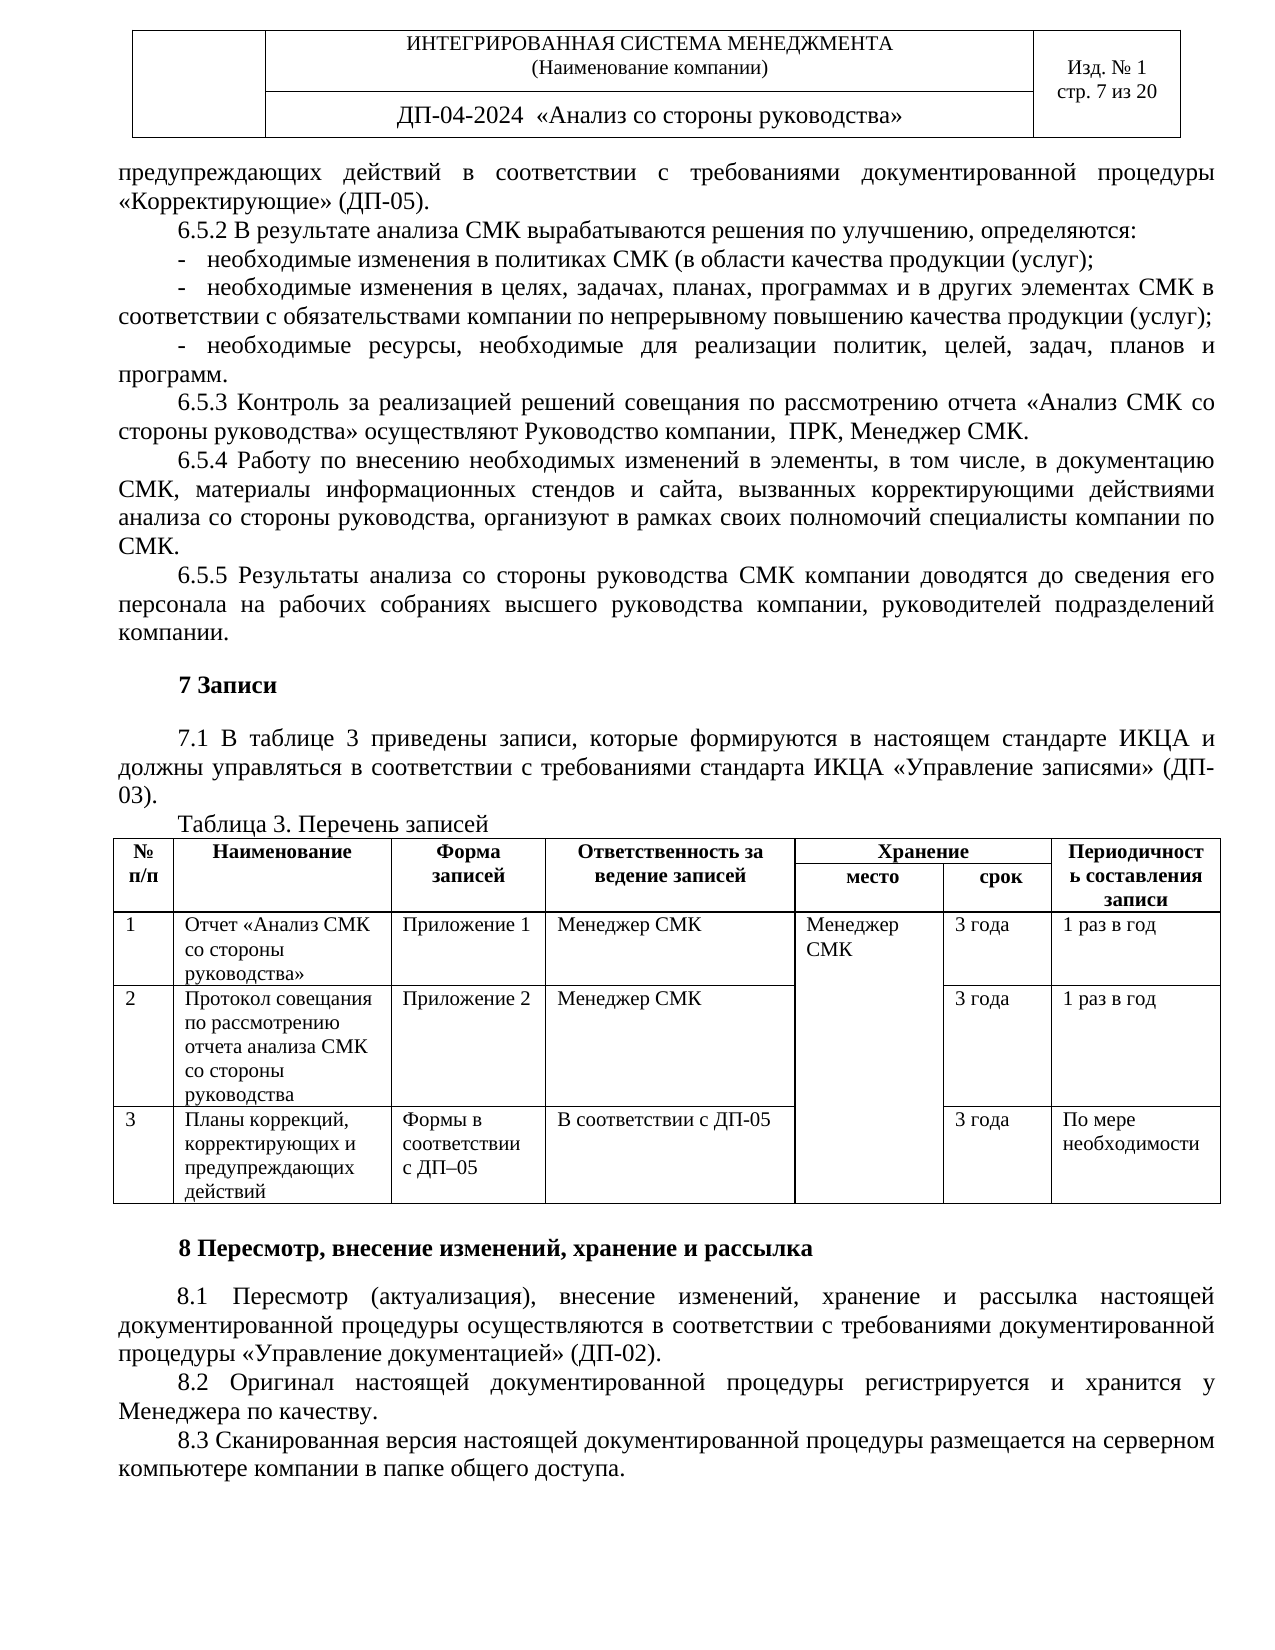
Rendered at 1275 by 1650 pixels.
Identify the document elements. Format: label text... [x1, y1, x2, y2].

table_cell место [796, 864, 943, 911]
list необходимые изменения в политиках СМК (в области качества продукции (услуг); [118, 244, 1216, 272]
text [118, 157, 1216, 215]
table_cell Протокол совещания по рассмотрению отчета анализа СМК со стороны руководства [174, 986, 391, 1106]
table_cell Планы коррекций, корректирующих и предупреждающих действий [174, 1107, 391, 1203]
table_cell Менеджер СМК [796, 913, 943, 1203]
table_header Периодичность составления записи [1052, 839, 1220, 911]
list необходимые изменения в целях, задачах, планах, программах и в других элементах СМК в соответствии с обязательствами компании по непрерывному повышению качества продукции (услуг); [118, 272, 1216, 330]
table_cell 3 года [944, 1107, 1051, 1203]
table_cell срок [944, 864, 1051, 911]
list необходимые ресурсы, необходимые для реализации политик, целей, задач, планов и программ. [118, 330, 1216, 387]
table_header № п/п [114, 839, 173, 911]
table_cell 3 [114, 1107, 173, 1203]
table_cell 1 раз в год [1052, 913, 1220, 984]
text 6.5.3 Контроль за реализацией решений совещания по рассмотрению отчета «Анализ СМК со стороны руководства» осуществляют Руководство компании, ПРК, Менеджер СМК. [118, 387, 1216, 445]
text 8.3 Сканированная версия настоящей документированной процедуры размещается на серверном компьютере компании в папке общего доступа. [118, 1425, 1216, 1482]
table_cell 3 года [944, 913, 1051, 984]
text 7.1 В таблице 3 приведены записи, которые формируются в настоящем стандарте ИКЦА и должны управляться в соответствии с требованиями стандарта ИКЦА «Управление записями» (ДП-03). [118, 723, 1216, 809]
text Таблица 3. Перечень записей [118, 809, 1216, 838]
table_cell 2 [114, 986, 173, 1106]
table_header Форма записей [392, 839, 545, 911]
text 8.1 Пересмотр (актуализация), внесение изменений, хранение и рассылка настоящей документированной процедуры осуществляются в соответствии с требованиями документированной процедуры «Управление документацией» (ДП-02). [118, 1281, 1216, 1367]
table_cell Формы в соответствии с ДП–05 [392, 1107, 545, 1203]
table_header Хранение [796, 839, 1051, 863]
text 6.5.2 В результате анализа СМК вырабатываются решения по улучшению, определяются: [118, 215, 1216, 244]
table_cell Приложение 1 [392, 913, 545, 984]
table_cell В соответствии с ДП-05 [546, 1107, 794, 1203]
table_header Наименование [174, 839, 391, 911]
table_cell Отчет «Анализ СМК со стороны руководства» [174, 913, 391, 984]
table_cell 1 [114, 913, 173, 984]
table_cell Менеджер СМК [546, 913, 794, 984]
text 6.5.5 Результаты анализа со стороны руководства СМК компании доводятся до сведения его персонала на рабочих собраниях высшего руководства компании, руководителей подразделений компании. [118, 560, 1216, 646]
table_header Ответственность за ведение записей [546, 839, 794, 911]
table_cell 3 года [944, 986, 1051, 1106]
text 6.5.4 Работу по внесению необходимых изменений в элементы, в том числе, в документацию СМК, материалы информационных стендов и сайта, вызванных корректирующими действиями анализа со стороны руководства, организуют в рамках своих полномочий специалисты компании по СМК. [118, 445, 1216, 560]
subtitle 7 Записи [118, 670, 1216, 699]
table_cell Менеджер СМК [546, 986, 794, 1106]
subtitle 8 Пересмотр, внесение изменений, хранение и рассылка [118, 1233, 1216, 1262]
table_cell 1 раз в год [1052, 986, 1220, 1106]
table_cell Приложение 2 [392, 986, 545, 1106]
text 8.2 Оригинал настоящей документированной процедуры регистрируется и хранится у Менеджера по качеству. [118, 1367, 1216, 1425]
table_cell По мере необходимости [1052, 1107, 1220, 1203]
